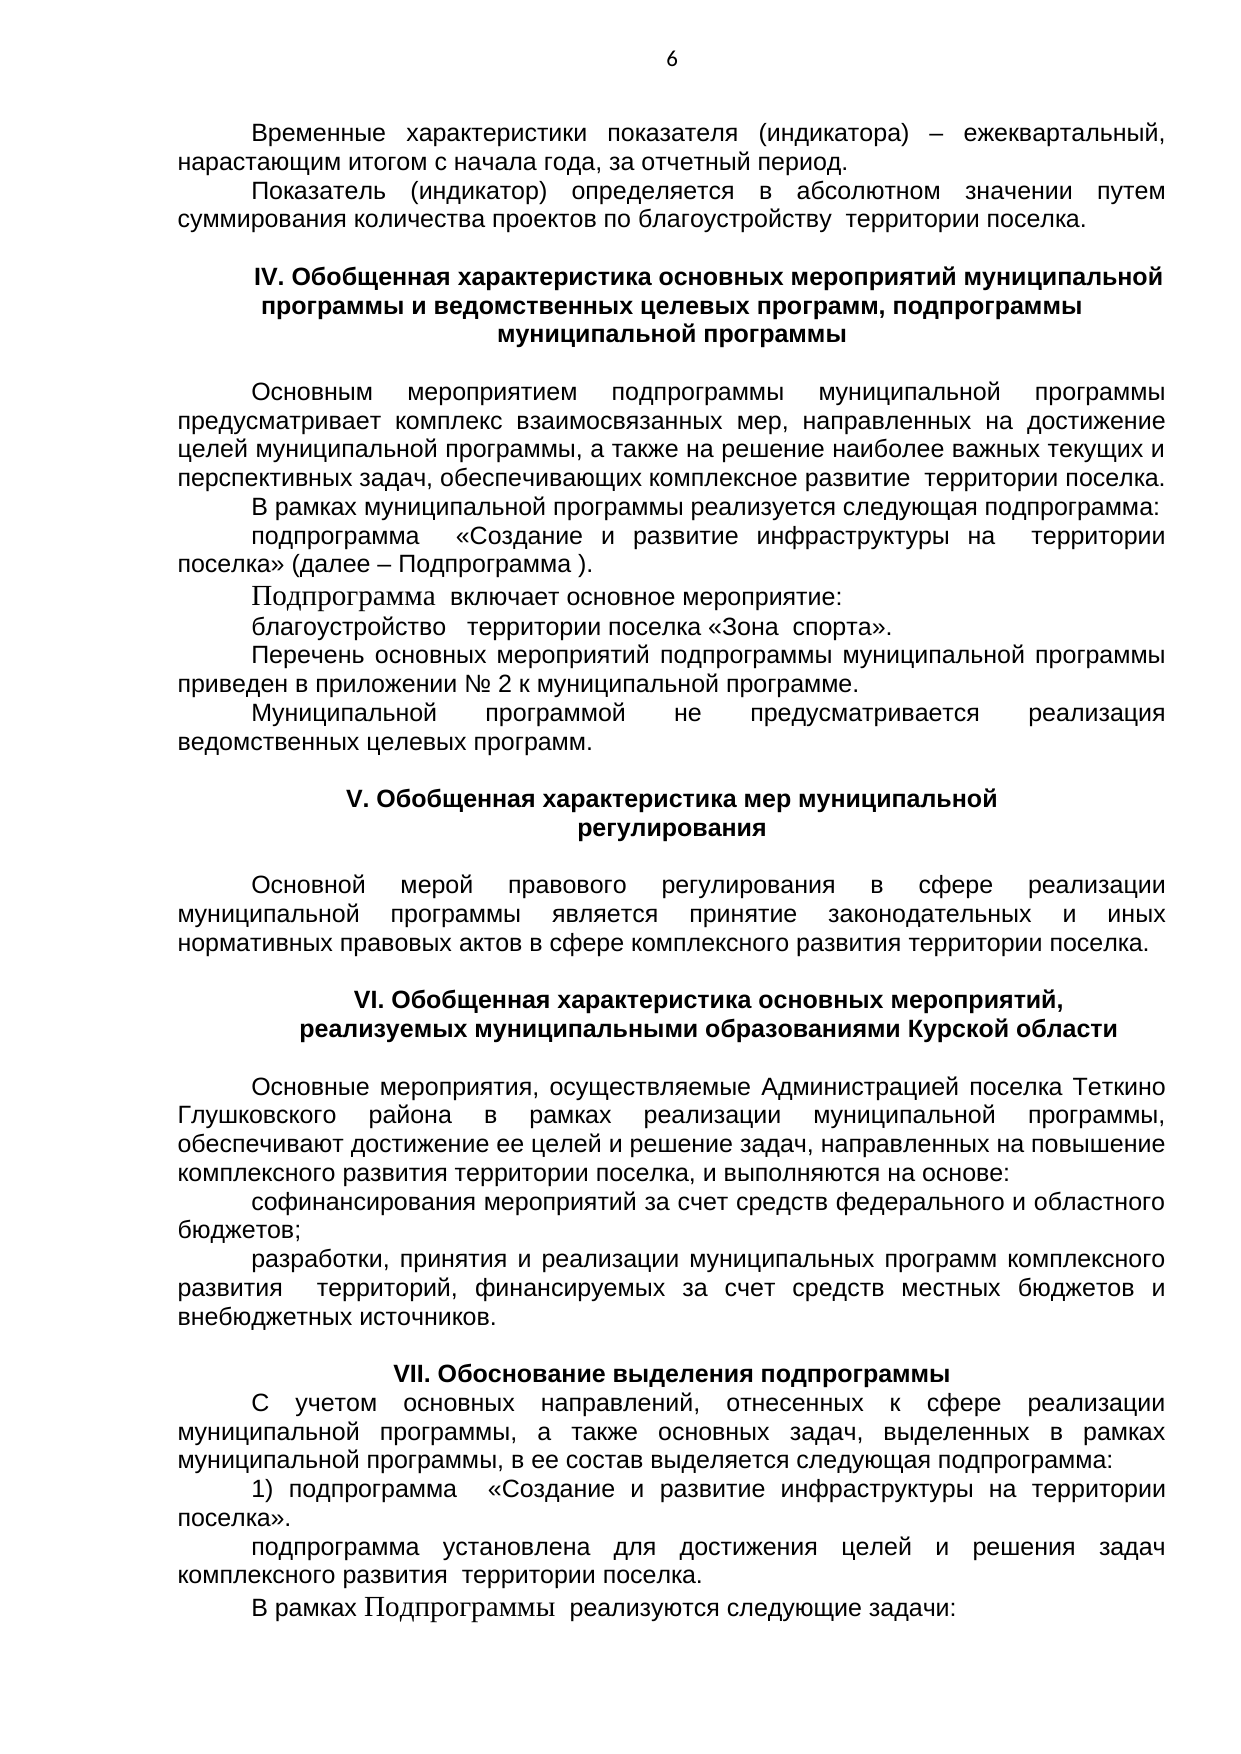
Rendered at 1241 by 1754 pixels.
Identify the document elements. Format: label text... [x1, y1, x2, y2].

text Муниципальной программой не предусматривается реализация ведомственных целевых программ. [177, 698, 1167, 755]
text С учетом основных направлений, отнесенных к сфере реализации муниципальной программы, а также основных задач, выделенных в рамках муниципальной программы, в ее состав выделяется следующая подпрограмма: [177, 1388, 1167, 1474]
text Показатель (индикатор) определяется в абсолютном значении путем суммирования количества проектов по благоустройству территории поселка. [177, 176, 1167, 233]
text В рамках муниципальной программы реализуется следующая подпрограмма: [177, 492, 1167, 521]
text Перечень основных мероприятий подпрограммы муниципальной программы приведен в приложении № 2 к муниципальной программе. [177, 640, 1167, 698]
text Основной мерой правового регулирования в сфере реализации муниципальной программы является принятие законодательных и иных нормативных правовых актов в сфере комплексного развития территории поселка. [177, 870, 1167, 957]
text 1) подпрограмма «Создание и развитие инфраструктуры на территории поселка». [177, 1474, 1167, 1532]
text благоустройство территории поселка «Зона спорта». [177, 612, 1167, 640]
text Основные мероприятия, осуществляемые Администрацией поселка Теткино Глушковского района в рамках реализации муниципальной программы, обеспечивают достижение ее целей и решение задач, направленных на повышение комплексного развития территории поселка, и выполняются на основе: [177, 1072, 1167, 1187]
text IV. Обобщенная характеристика основных мероприятий муниципальной программы и ведомственных целевых программ, подпрограммы муниципальной программы [177, 262, 1167, 348]
text Основным мероприятием подпрограммы муниципальной программы предусматривает комплекс взаимосвязанных мер, направленных на достижение целей муниципальной программы, а также на решение наиболее важных текущих и перспективных задач, обеспечивающих комплексное развитие территории поселка. [177, 377, 1167, 492]
text разработки, принятия и реализации муниципальных программ комплексного развития территорий, финансируемых за счет средств местных бюджетов и внебюджетных источников. [177, 1244, 1167, 1330]
text Подпрограмма включает основное мероприятие: [177, 578, 1167, 612]
text VII. Обоснование выделения подпрограммы [177, 1359, 1167, 1388]
text реализуемых муниципальными образованиями Курской области [177, 1014, 1167, 1043]
text В рамках Подпрограммы реализуются следующие задачи: [177, 1589, 1167, 1623]
text V. Обобщенная характеристика мер муниципальной [177, 784, 1167, 813]
text регулирования [177, 813, 1167, 842]
text Временные характеристики показателя (индикатора) – ежеквартальный, нарастающим итогом с начала года, за отчетный период. [177, 118, 1167, 176]
text VI. Обобщенная характеристика основных мероприятий, [177, 985, 1167, 1014]
text софинансирования мероприятий за счет средств федерального и областного бюджетов; [177, 1187, 1167, 1244]
text подпрограмма установлена для достижения целей и решения задач комплексного развития территории поселка. [177, 1532, 1167, 1589]
text подпрограмма «Создание и развитие инфраструктуры на территории поселка» (далее – Подпрограмма ). [177, 521, 1167, 578]
